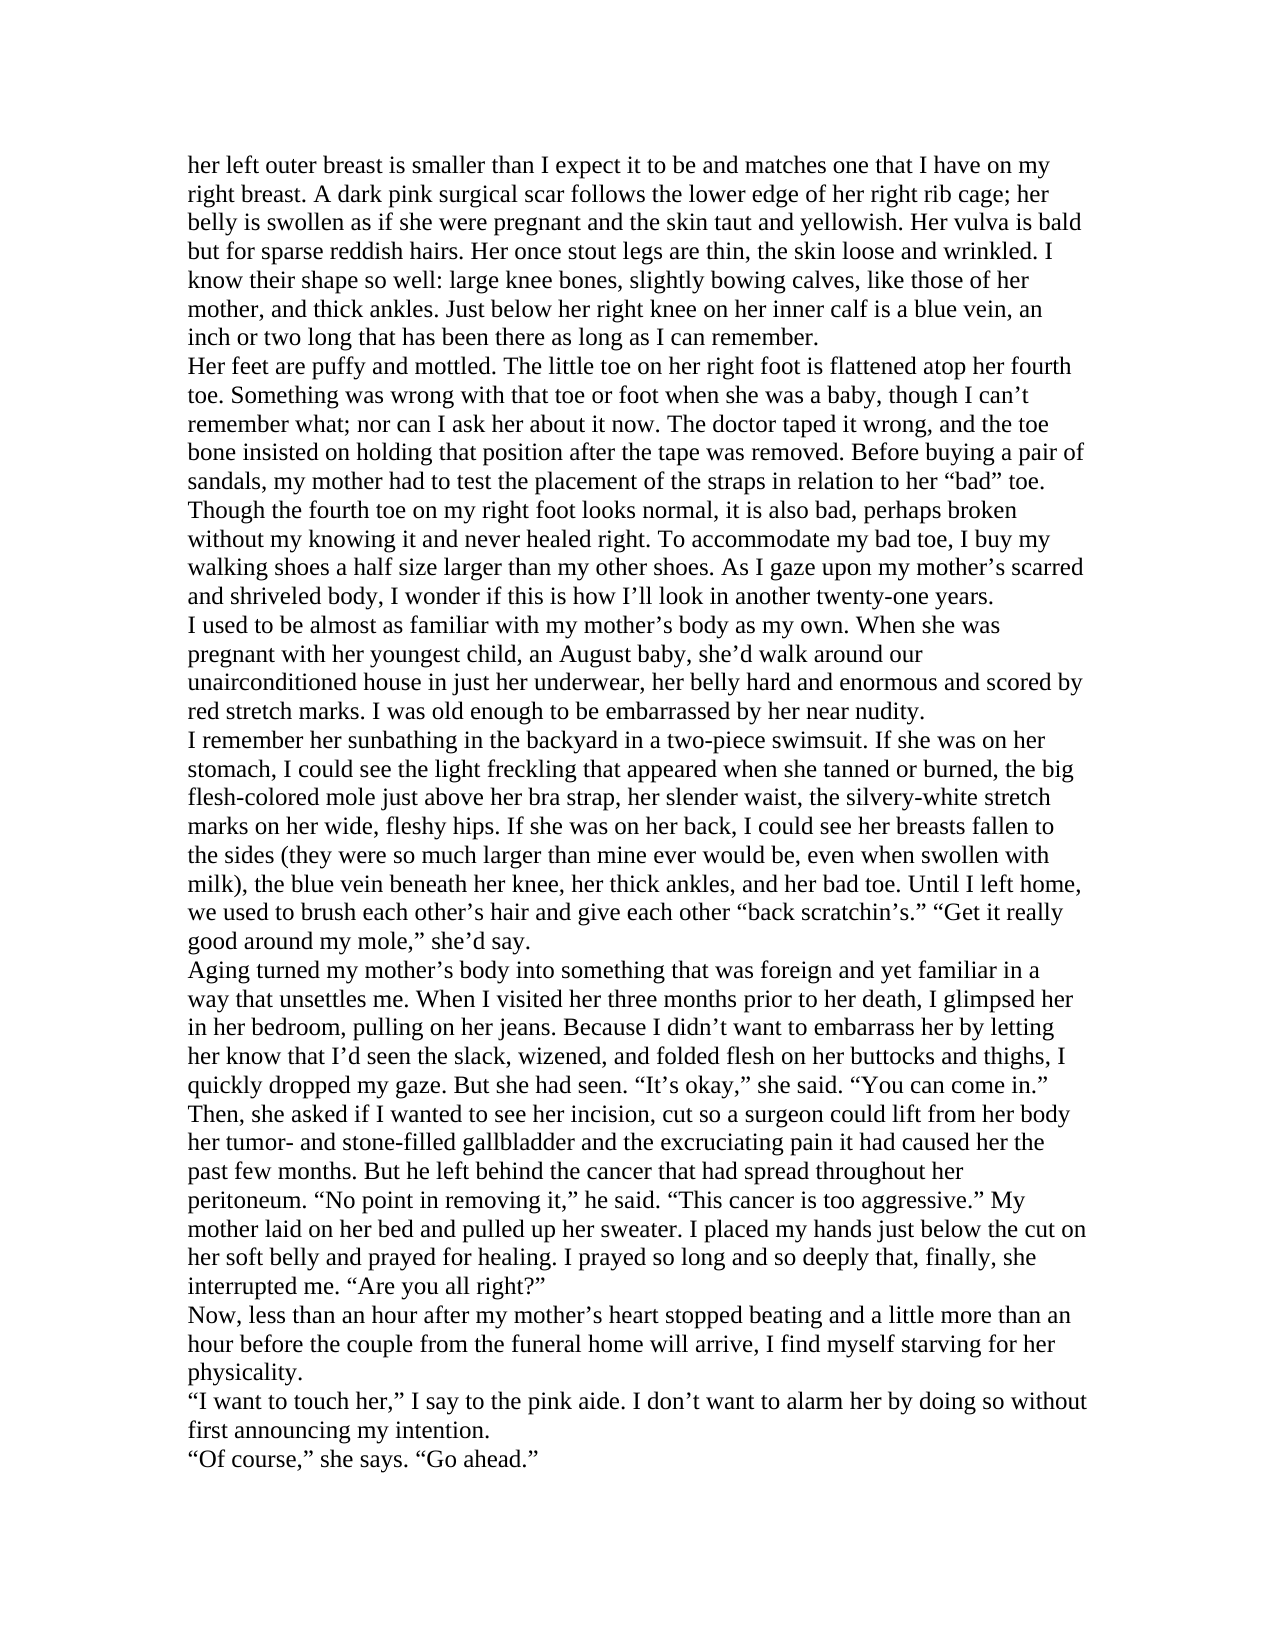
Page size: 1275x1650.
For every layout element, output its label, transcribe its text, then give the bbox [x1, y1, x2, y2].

text Aging turned my mother’s body into something that was foreign and yet familiar in a way that unsettles me. When I visited her three months prior to her death, I glimpsed her in her bedroom, pulling on her jeans. Because I didn’t want to embarrass her by letting her know that I’d seen the slack, wizened, and folded flesh on her buttocks and thighs, I quickly dropped my gaze. But she had seen. “It’s okay,” she said. “You can come in.” [187, 955, 1087, 1099]
text “I want to touch her,” I say to the pink aide. I don’t want to alarm her by doing so without first announcing my intention. [187, 1386, 1087, 1444]
text I used to be almost as familiar with my mother’s body as my own. When she was pregnant with her youngest child, an August baby, she’d walk around our unairconditioned house in just her underwear, her belly hard and enormous and scored by red stretch marks. I was old enough to be embarrassed by her near nudity. [187, 610, 1087, 725]
text Then, she asked if I wanted to see her incision, cut so a surgeon could lift from her body her tumor- and stone-filled gallbladder and the excruciating pain it had caused her the past few months. But he left behind the cancer that had spread throughout her peritoneum. “No point in removing it,” he said. “This cancer is too aggressive.” My mother laid on her bed and pulled up her sweater. I placed my hands just below the cut on her soft belly and prayed for healing. I prayed so long and so deeply that, finally, she interrupted me. “Are you all right?” [187, 1099, 1087, 1300]
text Her feet are puffy and mottled. The little toe on her right foot is flattened atop her fourth toe. Something was wrong with that toe or foot when she was a baby, though I can’t remember what; nor can I ask her about it now. The doctor taped it wrong, and the toe bone insisted on holding that position after the tape was removed. Before buying a pair of sandals, my mother had to test the placement of the straps in relation to her “bad” toe. Though the fourth toe on my right foot looks normal, it is also bad, perhaps broken without my knowing it and never healed right. To accommodate my bad toe, I buy my walking shoes a half size larger than my other shoes. As I gaze upon my mother’s scarred and shriveled body, I wonder if this is how I’ll look in another twenty-one years. [187, 351, 1087, 610]
text “Of course,” she says. “Go ahead.” [187, 1444, 1087, 1472]
text I remember her sunbathing in the backyard in a two-piece swimsuit. If she was on her stomach, I could see the light freckling that appeared when she tanned or burned, the big flesh-colored mole just above her bra strap, her slender waist, the silvery-white stretch marks on her wide, fleshy hips. If she was on her back, I could see her breasts fallen to the sides (they were so much larger than mine ever would be, even when swollen with milk), the blue vein beneath her knee, her thick ankles, and her bad toe. Until I left home, we used to brush each other’s hair and give each other “back scratchin’s.” “Get it really good around my mole,” she’d say. [187, 725, 1087, 955]
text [187, 150, 1087, 351]
text Now, less than an hour after my mother’s heart stopped beating and a little more than an hour before the couple from the funeral home will arrive, I find myself starving for her physicality. [187, 1300, 1087, 1386]
